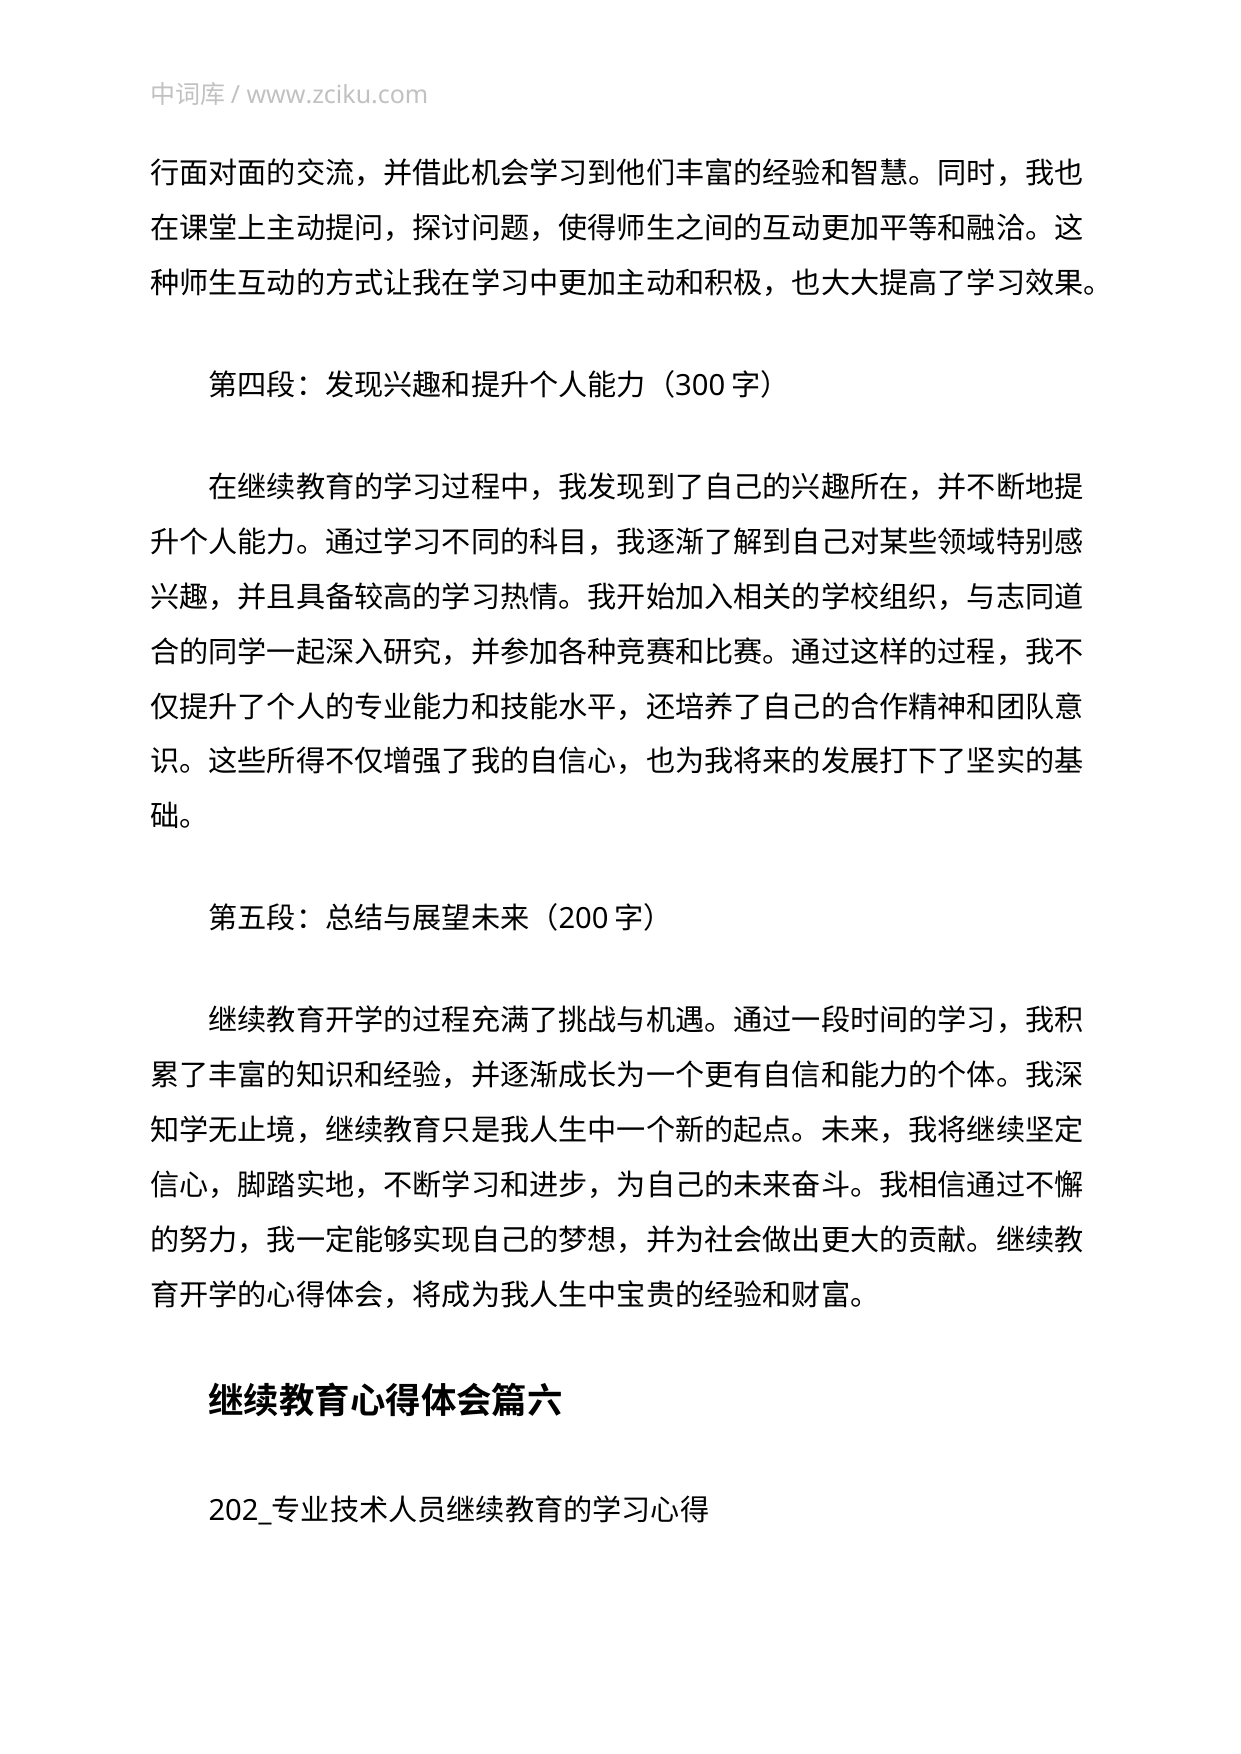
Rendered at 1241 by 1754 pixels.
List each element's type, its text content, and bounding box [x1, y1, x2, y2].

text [150, 150, 1090, 302]
text 第五段：总结与展望未来（200字） [150, 895, 1090, 937]
text 第四段：发现兴趣和提升个人能力（300字） [150, 362, 1090, 404]
text 在继续教育的学习过程中，我发现到了自己的兴趣所在，并不断地提升个人能力。通过学习不同的科目，我逐渐了解到自己对某些领域特别感兴趣，并且具备较高的学习热情。我开始加入相关的学校组织，与志同道合的同学一起深入研究，并参加各种竞赛和比赛。通过这样的过程，我不仅提升了个人的专业能力和技能水平，还培养了自己的合作精神和团队意识。这些所得不仅增强了我的自信心，也为我将来的发展打下了坚实的基础。 [150, 463, 1090, 835]
text 继续教育心得体会篇六 [150, 1373, 1090, 1424]
text 202_专业技术人员继续教育的学习心得 [150, 1486, 1090, 1529]
text 继续教育开学的过程充满了挑战与机遇。通过一段时间的学习，我积累了丰富的知识和经验，并逐渐成长为一个更有自信和能力的个体。我深知学无止境，继续教育只是我人生中一个新的起点。未来，我将继续坚定信心，脚踏实地，不断学习和进步，为自己的未来奋斗。我相信通过不懈的努力，我一定能够实现自己的梦想，并为社会做出更大的贡献。继续教育开学的心得体会，将成为我人生中宝贵的经验和财富。 [150, 997, 1090, 1313]
